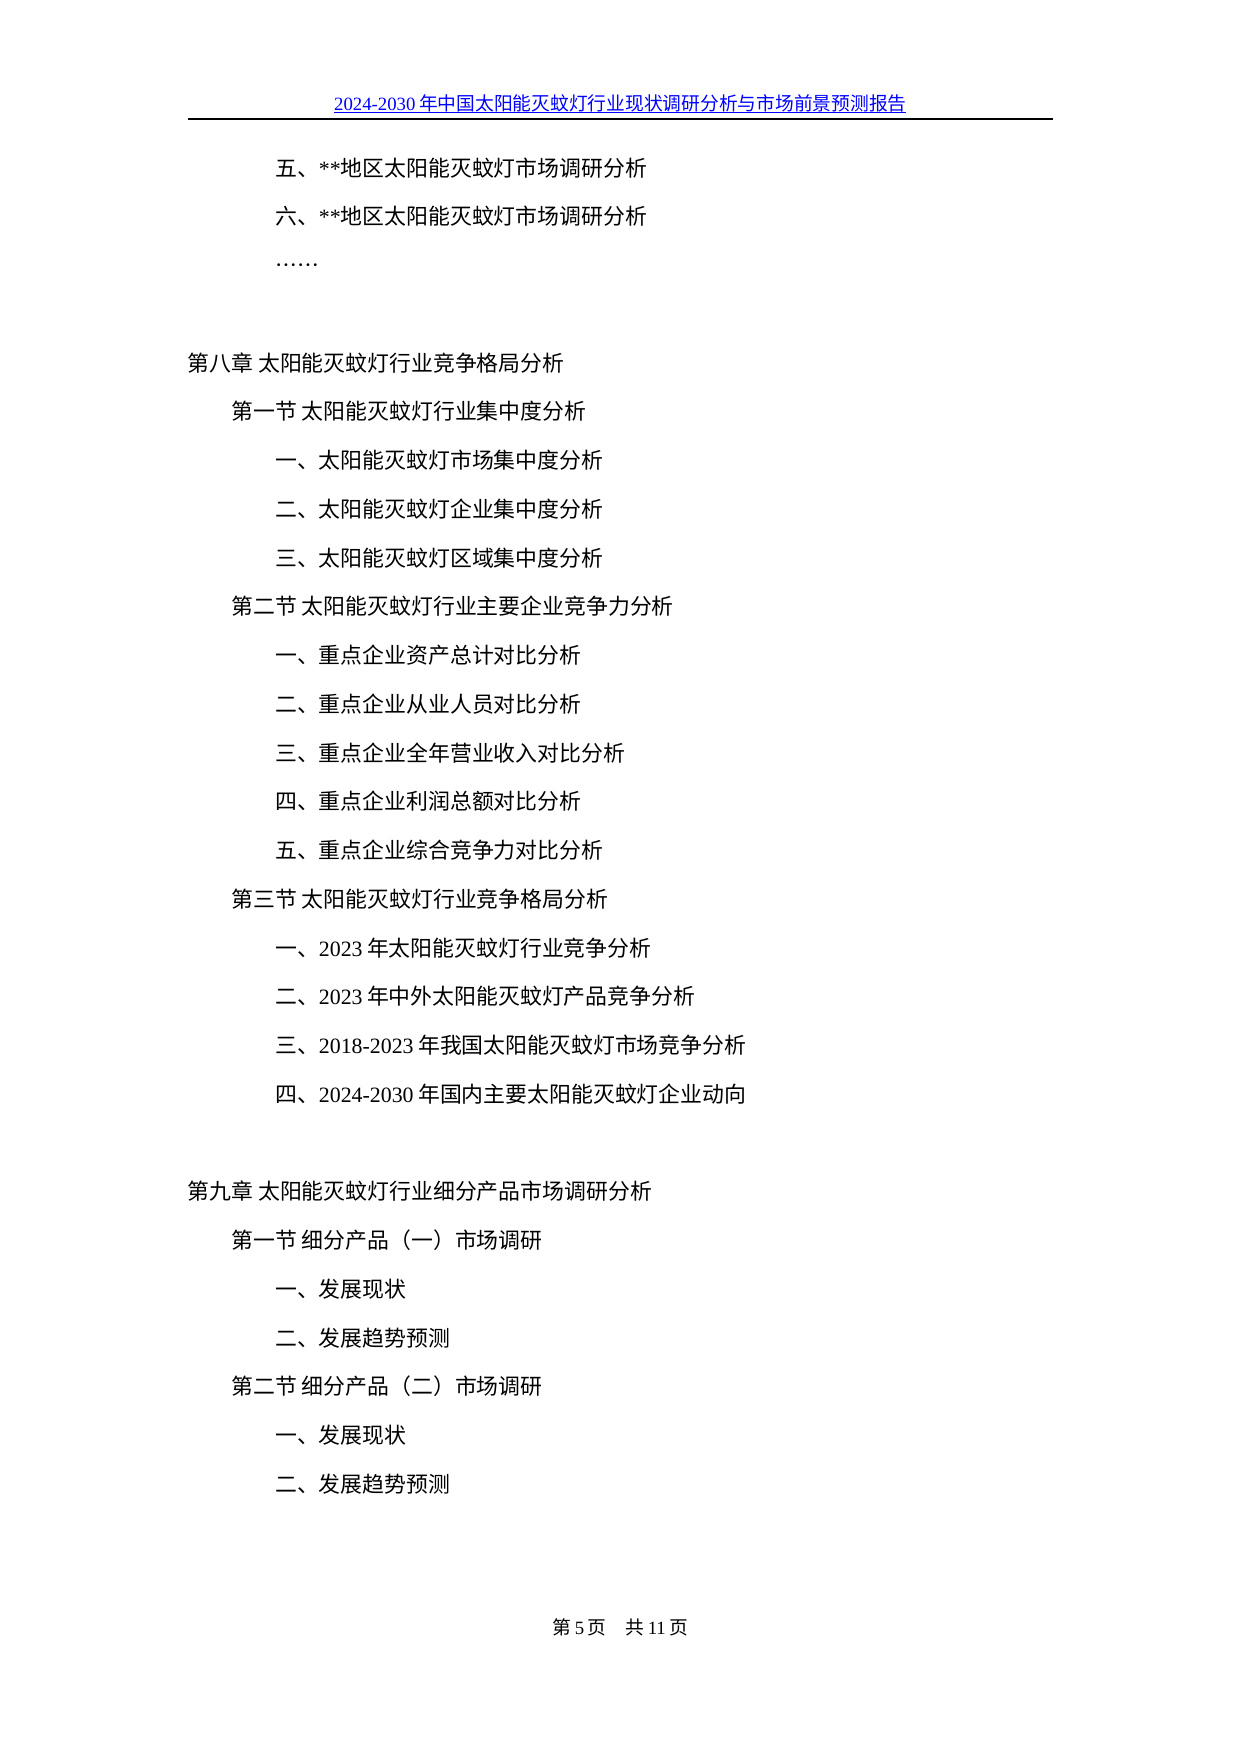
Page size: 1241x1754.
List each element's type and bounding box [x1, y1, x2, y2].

text [187, 150, 1053, 1499]
